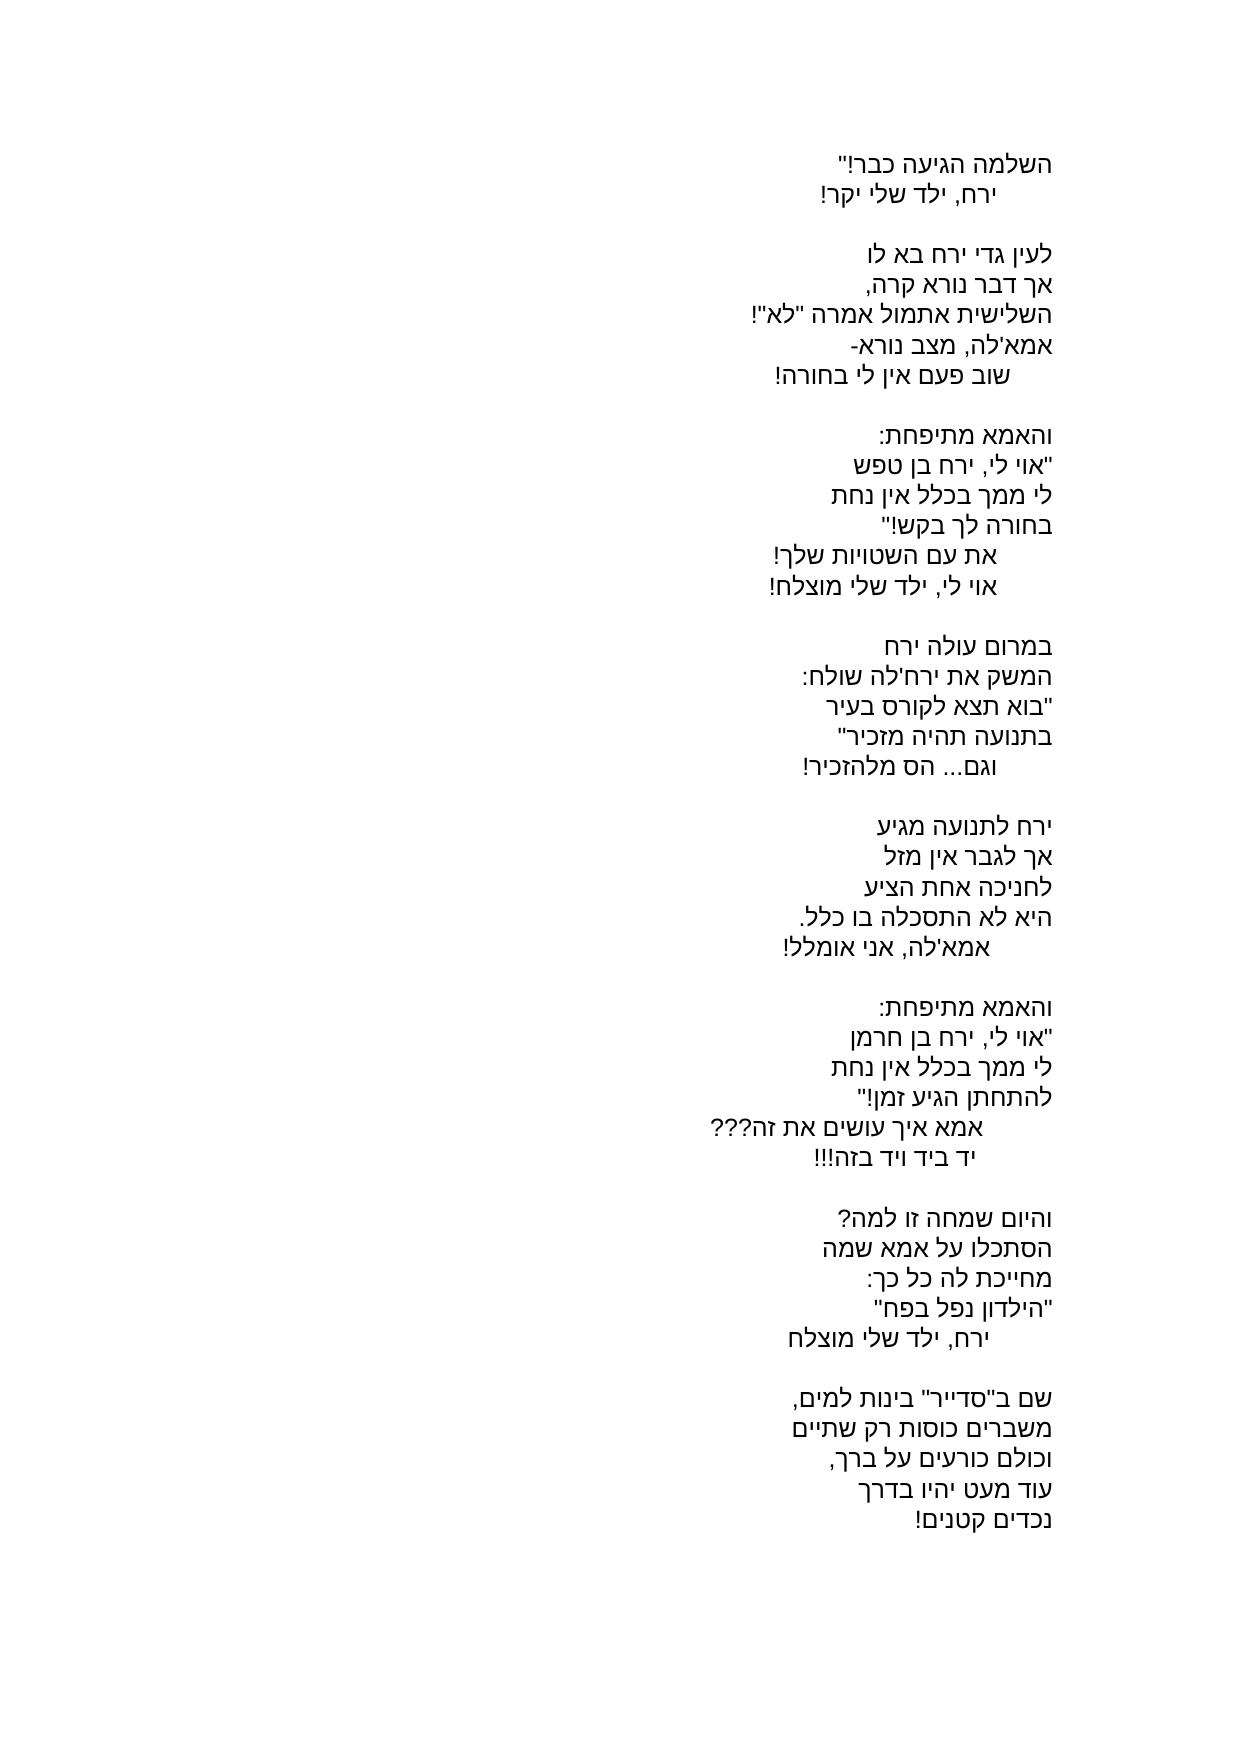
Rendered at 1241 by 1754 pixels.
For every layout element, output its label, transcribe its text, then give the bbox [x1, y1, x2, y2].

text וכולם כורעים על ברך, [187, 1444, 1053, 1473]
text נכדים קטנים! [187, 1505, 1053, 1533]
text לי ממך בכלל אין נחת [187, 1053, 1053, 1082]
text השלמה הגיעה כבר!" [187, 150, 1053, 179]
text והיום שמחה זו למה? [187, 1204, 1053, 1232]
text אמא'לה, מצב נורא- [187, 331, 1053, 359]
text אוי לי, ילד שלי מוצלח! [187, 571, 1053, 600]
text לי ממך בכלל אין נחת [187, 481, 1053, 510]
text את עם השטויות שלך! [187, 541, 1053, 570]
text "הילדון נפל בפח" [187, 1294, 1053, 1323]
text שם ב"סדייר" בינות למים, [187, 1384, 1053, 1413]
text השלישית אתמול אמרה "לא"! [187, 301, 1053, 329]
text משברים כוסות רק שתיים [187, 1414, 1053, 1443]
text ירח לתנועה מגיע [187, 812, 1053, 841]
text אמא'לה, אני אומלל! [187, 933, 1053, 961]
text בתנועה תהיה מזכיר" [187, 722, 1053, 751]
text שוב פעם אין לי בחורה! [187, 361, 1053, 389]
text והאמא מתיפחת: [187, 421, 1053, 450]
text לעין גדי ירח בא לו [187, 240, 1053, 269]
text וגם... הס מלהזכיר! [187, 752, 1053, 781]
text להתחתן הגיע זמן!" [187, 1083, 1053, 1112]
text מחייכת לה כל כך: [187, 1264, 1053, 1293]
text אך דבר נורא קרה, [187, 270, 1053, 299]
text ירח, ילד שלי יקר! [187, 180, 1053, 209]
text המשק את ירח'לה שולח: [187, 662, 1053, 691]
text "בוא תצא לקורס בעיר [187, 692, 1053, 721]
text אמא איך עושים את זה??? [187, 1113, 1053, 1142]
text במרום עולה ירח [187, 632, 1053, 660]
text אך לגבר אין מזל [187, 842, 1053, 871]
text ירח, ילד שלי מוצלח [187, 1324, 1053, 1353]
text עוד מעט יהיו בדרך [187, 1474, 1053, 1503]
text יד ביד ויד בזה!!! [187, 1143, 1053, 1172]
text והאמא מתיפחת: [187, 993, 1053, 1022]
text בחורה לך בקש!" [187, 511, 1053, 540]
text הסתכלו על אמא שמה [187, 1234, 1053, 1262]
text היא לא התסכלה בו כלל. [187, 903, 1053, 931]
text לחניכה אחת הציע [187, 872, 1053, 901]
text "אוי לי, ירח בן חרמן [187, 1023, 1053, 1052]
text "אוי לי, ירח בן טפש [187, 451, 1053, 480]
